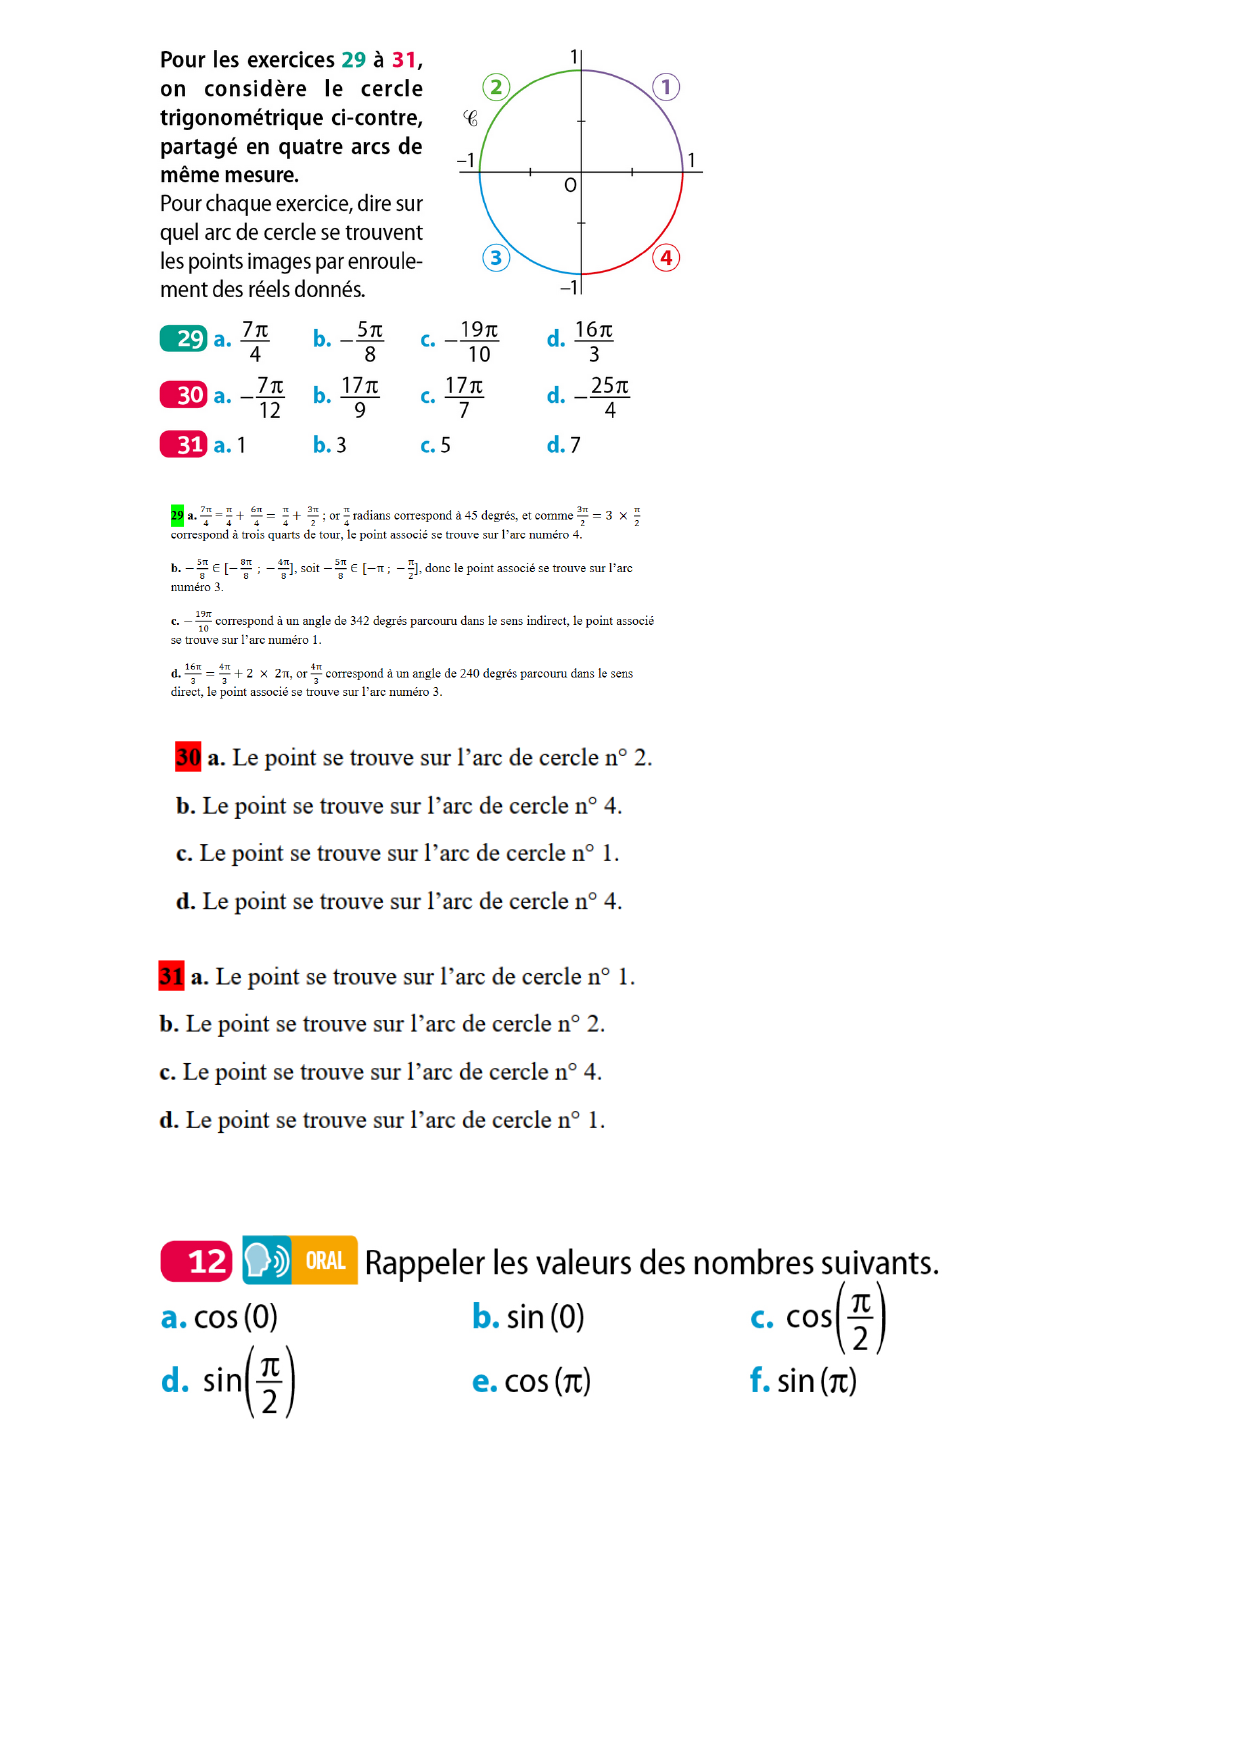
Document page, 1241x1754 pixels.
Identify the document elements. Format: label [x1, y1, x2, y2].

picture [147, 485, 673, 711]
picture [147, 44, 716, 461]
picture [147, 1230, 952, 1422]
picture [147, 951, 652, 1153]
picture [147, 735, 664, 927]
